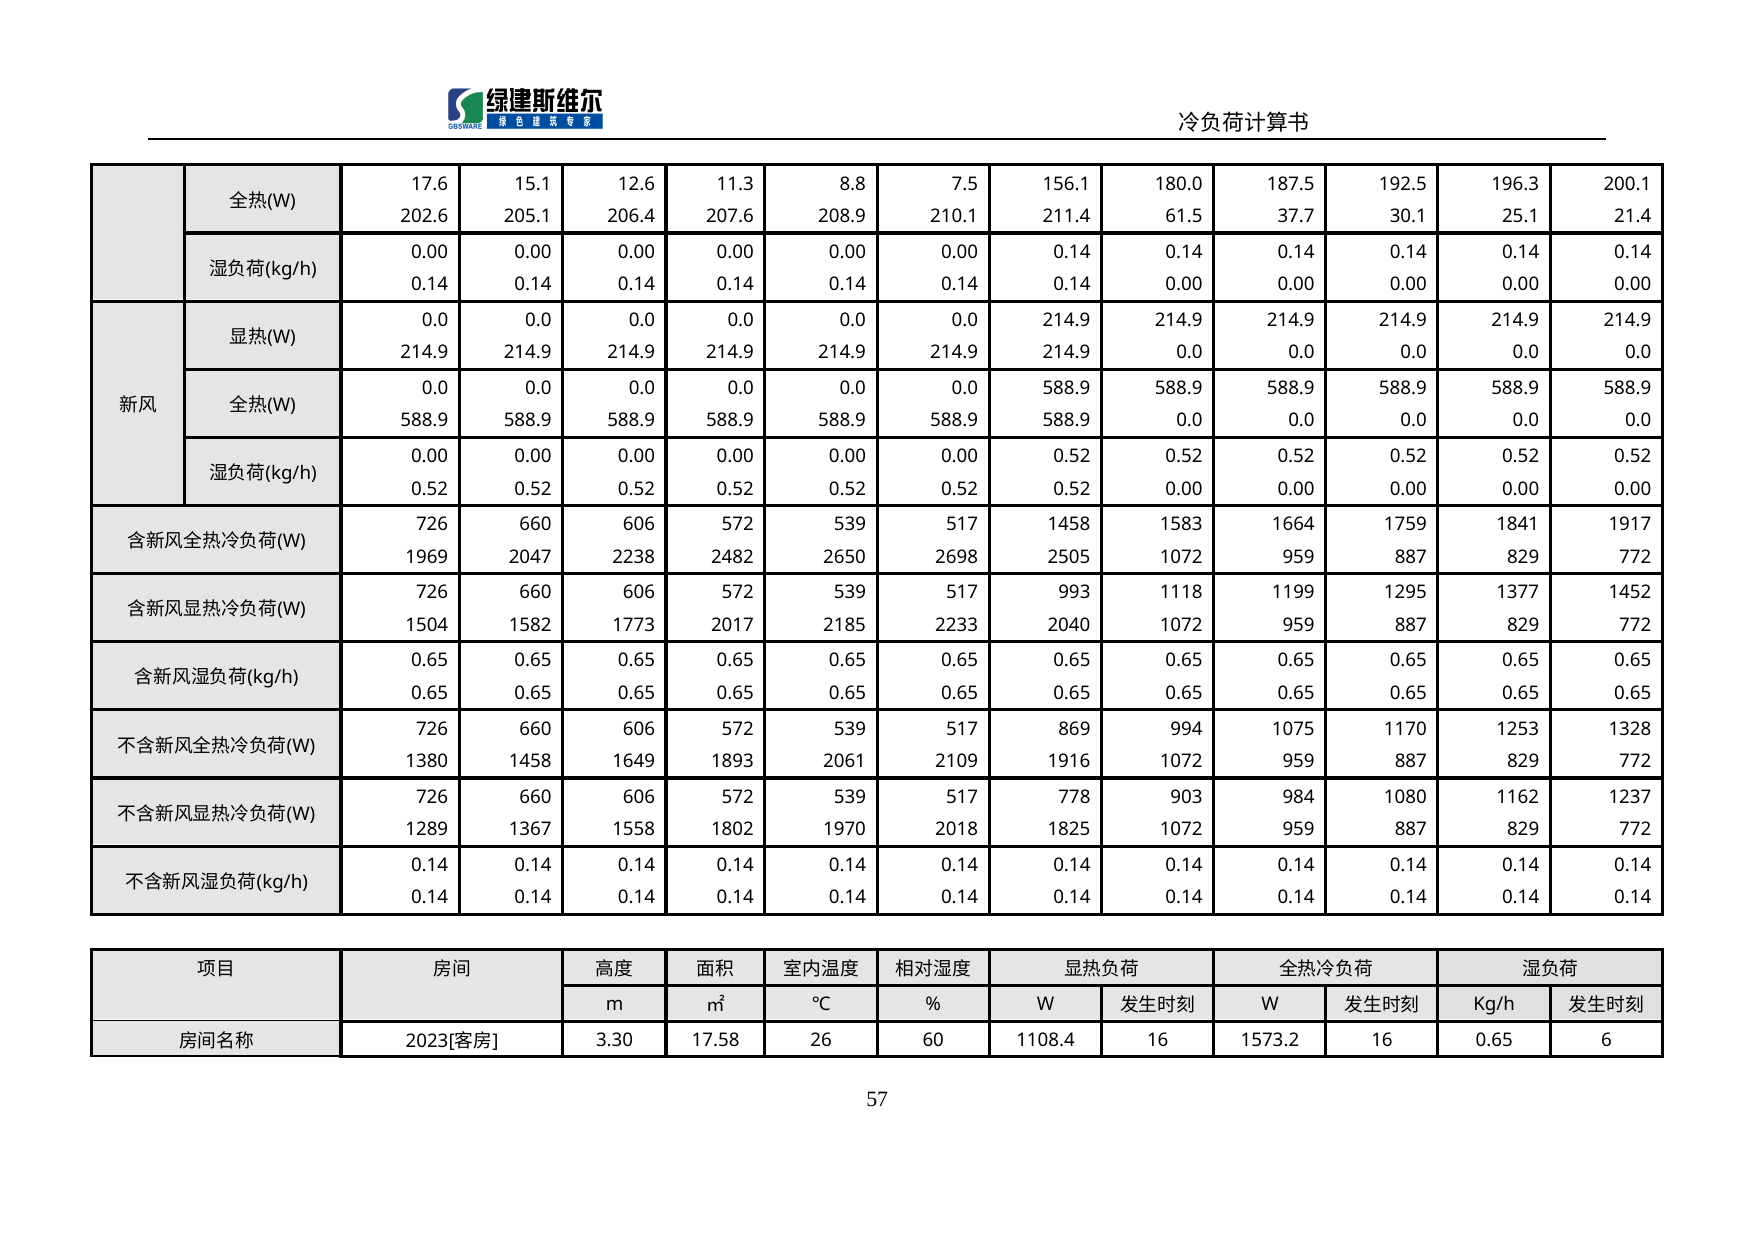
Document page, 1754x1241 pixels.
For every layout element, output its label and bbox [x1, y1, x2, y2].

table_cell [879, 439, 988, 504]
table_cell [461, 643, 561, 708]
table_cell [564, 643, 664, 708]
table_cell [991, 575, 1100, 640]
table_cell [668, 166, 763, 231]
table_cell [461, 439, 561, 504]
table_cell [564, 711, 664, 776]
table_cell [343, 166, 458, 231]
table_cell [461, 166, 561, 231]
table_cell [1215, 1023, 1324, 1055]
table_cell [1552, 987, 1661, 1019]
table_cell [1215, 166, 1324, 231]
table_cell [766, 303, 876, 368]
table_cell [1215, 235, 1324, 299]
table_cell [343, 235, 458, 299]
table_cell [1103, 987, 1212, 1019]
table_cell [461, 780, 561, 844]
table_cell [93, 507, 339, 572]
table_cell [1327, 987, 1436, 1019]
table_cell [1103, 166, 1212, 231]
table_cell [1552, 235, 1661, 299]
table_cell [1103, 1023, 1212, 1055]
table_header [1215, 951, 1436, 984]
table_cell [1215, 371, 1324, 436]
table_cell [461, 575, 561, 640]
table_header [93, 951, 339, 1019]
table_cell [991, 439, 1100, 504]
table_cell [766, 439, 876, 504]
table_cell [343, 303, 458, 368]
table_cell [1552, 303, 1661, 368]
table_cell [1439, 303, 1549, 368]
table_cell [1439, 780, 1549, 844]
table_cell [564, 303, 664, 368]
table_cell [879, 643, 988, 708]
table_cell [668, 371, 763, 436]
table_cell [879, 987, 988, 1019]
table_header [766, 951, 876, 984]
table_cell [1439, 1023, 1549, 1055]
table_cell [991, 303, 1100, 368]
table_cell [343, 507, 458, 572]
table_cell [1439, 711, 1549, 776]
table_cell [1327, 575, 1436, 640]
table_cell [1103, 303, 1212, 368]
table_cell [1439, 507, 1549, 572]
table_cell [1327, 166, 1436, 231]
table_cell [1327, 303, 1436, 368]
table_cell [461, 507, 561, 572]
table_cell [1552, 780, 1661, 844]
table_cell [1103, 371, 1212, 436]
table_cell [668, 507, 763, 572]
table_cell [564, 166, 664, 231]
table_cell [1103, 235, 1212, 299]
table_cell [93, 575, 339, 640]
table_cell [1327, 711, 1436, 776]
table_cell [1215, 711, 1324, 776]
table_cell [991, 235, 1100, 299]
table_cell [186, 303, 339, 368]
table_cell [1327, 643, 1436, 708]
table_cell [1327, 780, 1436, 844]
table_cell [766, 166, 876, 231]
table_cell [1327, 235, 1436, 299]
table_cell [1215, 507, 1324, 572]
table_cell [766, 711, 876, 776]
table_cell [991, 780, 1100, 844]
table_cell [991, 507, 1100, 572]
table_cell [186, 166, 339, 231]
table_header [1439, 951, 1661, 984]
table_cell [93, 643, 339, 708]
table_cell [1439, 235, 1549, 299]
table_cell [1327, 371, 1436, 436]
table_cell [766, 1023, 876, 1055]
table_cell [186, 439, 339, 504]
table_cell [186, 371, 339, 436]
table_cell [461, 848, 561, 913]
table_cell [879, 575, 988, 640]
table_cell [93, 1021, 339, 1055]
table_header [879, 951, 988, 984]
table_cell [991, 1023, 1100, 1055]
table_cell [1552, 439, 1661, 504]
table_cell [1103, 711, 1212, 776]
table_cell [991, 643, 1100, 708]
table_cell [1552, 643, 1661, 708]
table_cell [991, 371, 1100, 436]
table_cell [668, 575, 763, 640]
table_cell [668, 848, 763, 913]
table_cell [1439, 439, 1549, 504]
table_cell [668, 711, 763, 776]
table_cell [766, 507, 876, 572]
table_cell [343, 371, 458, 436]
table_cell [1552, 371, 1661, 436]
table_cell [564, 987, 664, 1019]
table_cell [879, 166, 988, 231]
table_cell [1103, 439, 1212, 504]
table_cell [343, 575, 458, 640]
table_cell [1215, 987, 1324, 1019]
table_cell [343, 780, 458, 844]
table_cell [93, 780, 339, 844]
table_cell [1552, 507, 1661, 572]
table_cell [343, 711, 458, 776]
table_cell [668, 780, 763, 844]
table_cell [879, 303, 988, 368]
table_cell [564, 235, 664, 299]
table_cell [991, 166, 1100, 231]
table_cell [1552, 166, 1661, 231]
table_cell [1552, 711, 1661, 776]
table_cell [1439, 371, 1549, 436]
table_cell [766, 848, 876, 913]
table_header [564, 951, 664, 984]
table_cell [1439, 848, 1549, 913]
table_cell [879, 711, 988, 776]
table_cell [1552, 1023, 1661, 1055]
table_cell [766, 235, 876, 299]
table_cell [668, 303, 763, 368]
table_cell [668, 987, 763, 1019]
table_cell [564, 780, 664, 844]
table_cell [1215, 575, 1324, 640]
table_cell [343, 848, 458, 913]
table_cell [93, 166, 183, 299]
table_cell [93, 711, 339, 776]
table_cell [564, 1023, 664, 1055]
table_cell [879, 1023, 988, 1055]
picture [444, 88, 604, 130]
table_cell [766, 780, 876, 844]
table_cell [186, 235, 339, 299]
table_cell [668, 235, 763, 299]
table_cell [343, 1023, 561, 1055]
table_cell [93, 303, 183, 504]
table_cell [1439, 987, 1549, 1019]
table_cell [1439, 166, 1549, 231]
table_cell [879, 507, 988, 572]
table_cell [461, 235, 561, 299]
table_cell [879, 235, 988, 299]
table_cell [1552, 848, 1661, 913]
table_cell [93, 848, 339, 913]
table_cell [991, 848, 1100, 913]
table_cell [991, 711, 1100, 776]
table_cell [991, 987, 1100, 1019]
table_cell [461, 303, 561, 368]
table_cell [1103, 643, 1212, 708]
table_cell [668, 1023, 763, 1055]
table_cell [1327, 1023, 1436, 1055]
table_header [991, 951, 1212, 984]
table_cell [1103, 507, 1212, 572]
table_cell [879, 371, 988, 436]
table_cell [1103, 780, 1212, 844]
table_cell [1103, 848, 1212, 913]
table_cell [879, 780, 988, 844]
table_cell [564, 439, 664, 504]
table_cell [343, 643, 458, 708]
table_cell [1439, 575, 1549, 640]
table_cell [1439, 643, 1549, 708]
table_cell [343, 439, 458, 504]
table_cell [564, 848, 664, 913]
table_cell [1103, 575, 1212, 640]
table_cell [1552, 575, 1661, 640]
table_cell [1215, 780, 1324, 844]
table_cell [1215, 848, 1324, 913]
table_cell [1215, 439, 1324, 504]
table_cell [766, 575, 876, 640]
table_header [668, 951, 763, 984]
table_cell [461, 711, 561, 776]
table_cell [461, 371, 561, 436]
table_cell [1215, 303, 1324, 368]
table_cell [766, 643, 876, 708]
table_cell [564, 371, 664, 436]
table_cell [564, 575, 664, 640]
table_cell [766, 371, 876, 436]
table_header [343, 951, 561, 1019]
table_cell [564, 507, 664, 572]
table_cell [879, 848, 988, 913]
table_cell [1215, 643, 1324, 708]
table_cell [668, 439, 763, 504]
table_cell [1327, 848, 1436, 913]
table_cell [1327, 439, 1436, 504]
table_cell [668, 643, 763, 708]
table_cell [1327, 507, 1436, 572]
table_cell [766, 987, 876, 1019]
